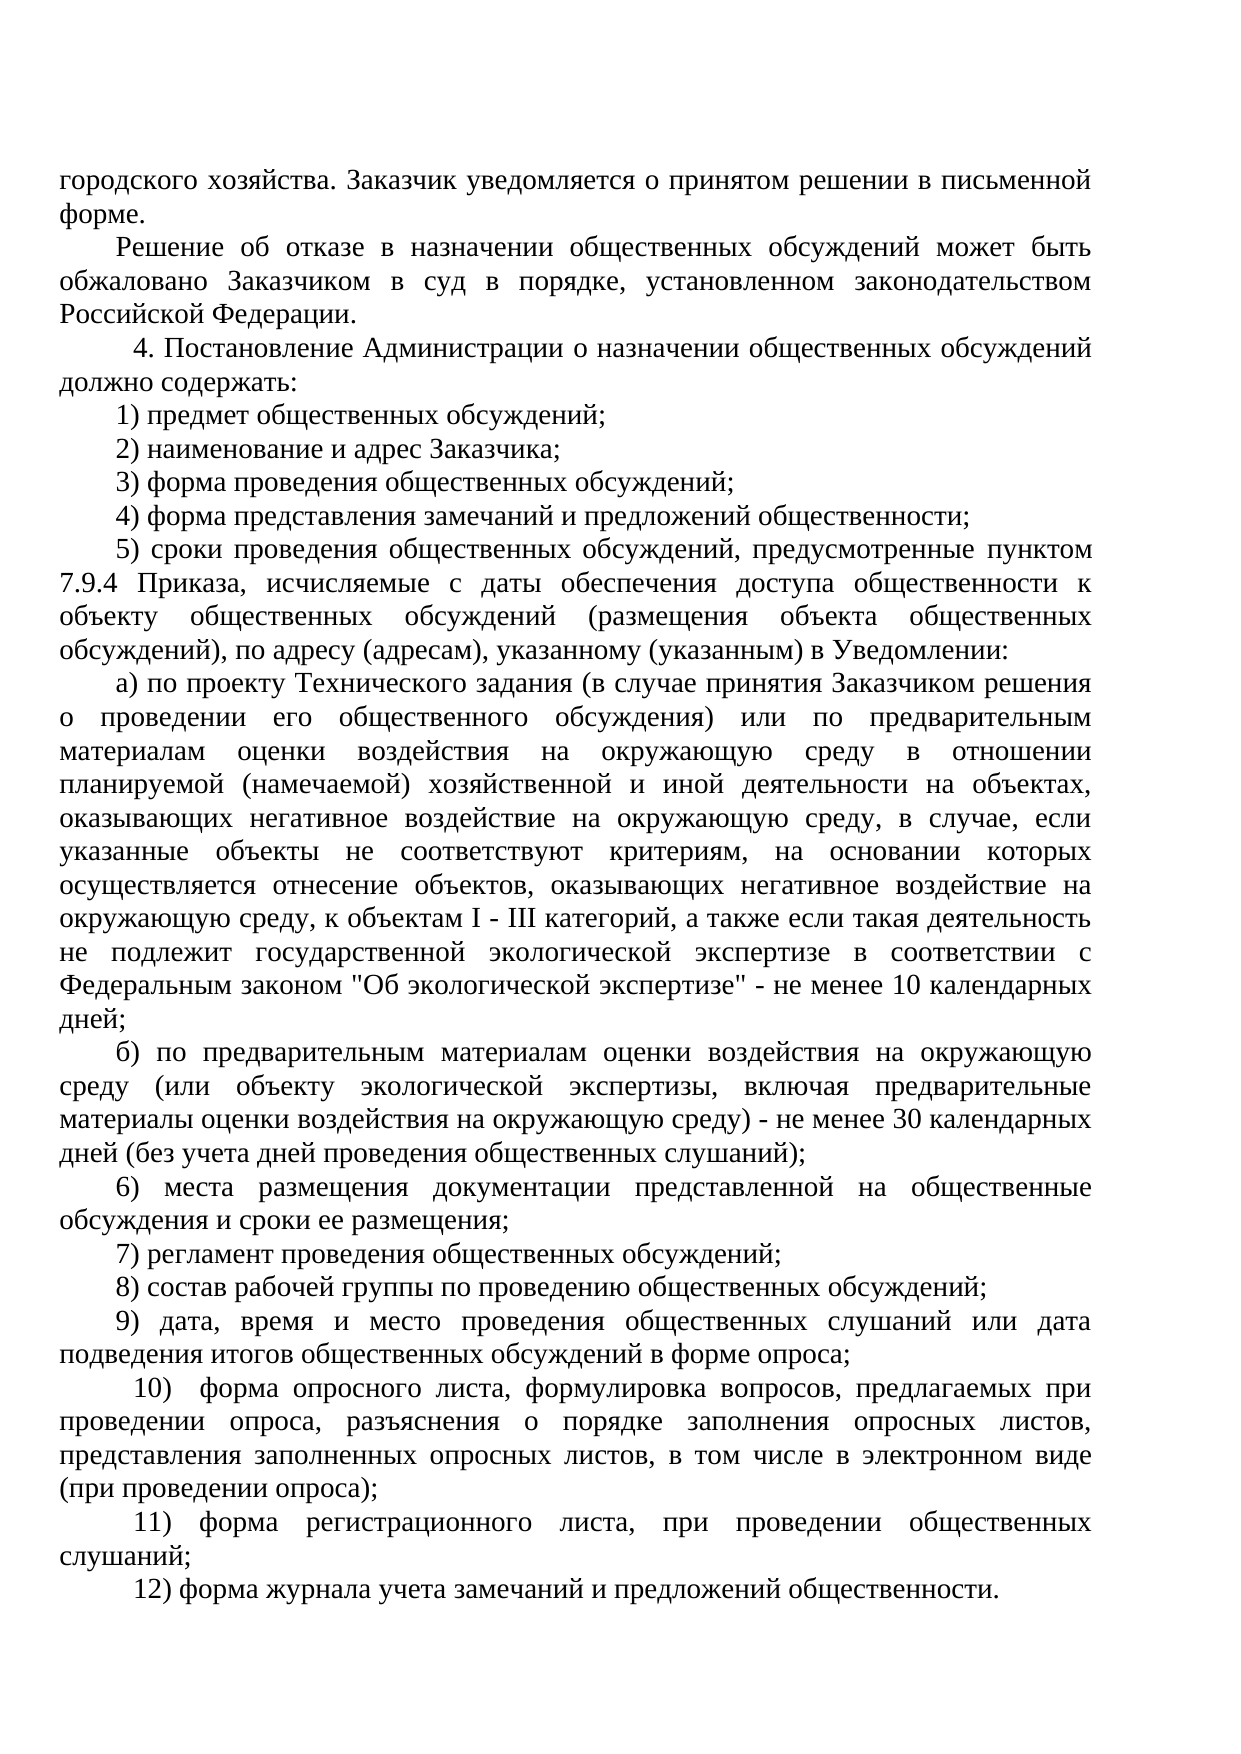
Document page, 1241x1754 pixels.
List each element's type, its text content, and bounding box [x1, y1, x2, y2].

text 11) форма регистрационного листа, при проведении общественных слушаний; [59, 1504, 1092, 1571]
text 4. Постановление Администрации о назначении общественных обсуждений должно содержать: [59, 330, 1092, 397]
text а) по проекту Технического задания (в случае принятия Заказчиком решения о проведении его общественного обсуждения) или по предварительным материалам оценки воздействия на окружающую среду в отношении планируемой (намечаемой) хозяйственной и иной деятельности на объектах, оказывающих негативное воздействие на окружающую среду, в случае, если указанные объекты не соответствуют критериям, на основании которых осуществляется отнесение объектов, оказывающих негативное воздействие на окружающую среду, к объектам I - III категорий, а также если такая деятельность не подлежит государственной экологической экспертизе в соответствии с Федеральным законом "Об экологической экспертизе" - не менее 10 календарных дней; [59, 666, 1092, 1034]
text 7) регламент проведения общественных обсуждений; [59, 1236, 1092, 1269]
text 10) форма опросного листа, формулировка вопросов, предлагаемых при проведении опроса, разъяснения о порядке заполнения опросных листов, представления заполненных опросных листов, в том числе в электронном виде (при проведении опроса); [59, 1370, 1092, 1504]
text б) по предварительным материалам оценки воздействия на окружающую среду (или объекту экологической экспертизы, включая предварительные материалы оценки воздействия на окружающую среду) - не менее 30 календарных дней (без учета дней проведения общественных слушаний); [59, 1034, 1092, 1169]
text 1) предмет общественных обсуждений; [59, 397, 1092, 431]
text 6) места размещения документации представленной на общественные обсуждения и сроки ее размещения; [59, 1169, 1092, 1236]
text 5) сроки проведения общественных обсуждений, предусмотренные пунктом 7.9.4 Приказа, исчисляемые с даты обеспечения доступа общественности к объекту общественных обсуждений (размещения объекта общественных обсуждений), по адресу (адресам), указанному (указанным) в Уведомлении: [59, 531, 1092, 666]
text 8) состав рабочей группы по проведению общественных обсуждений; [59, 1269, 1092, 1303]
text 3) форма проведения общественных обсуждений; [59, 464, 1092, 498]
text 9) дата, время и место проведения общественных слушаний или дата подведения итогов общественных обсуждений в форме опроса; [59, 1303, 1092, 1370]
text Решение об отказе в назначении общественных обсуждений может быть обжаловано Заказчиком в суд в порядке, установленном законодательством Российской Федерации. [59, 229, 1092, 330]
text 12) форма журнала учета замечаний и предложений общественности. [59, 1571, 1092, 1605]
text 2) наименование и адрес Заказчика; [59, 431, 1092, 464]
text 4) форма представления замечаний и предложений общественности; [59, 498, 1092, 531]
